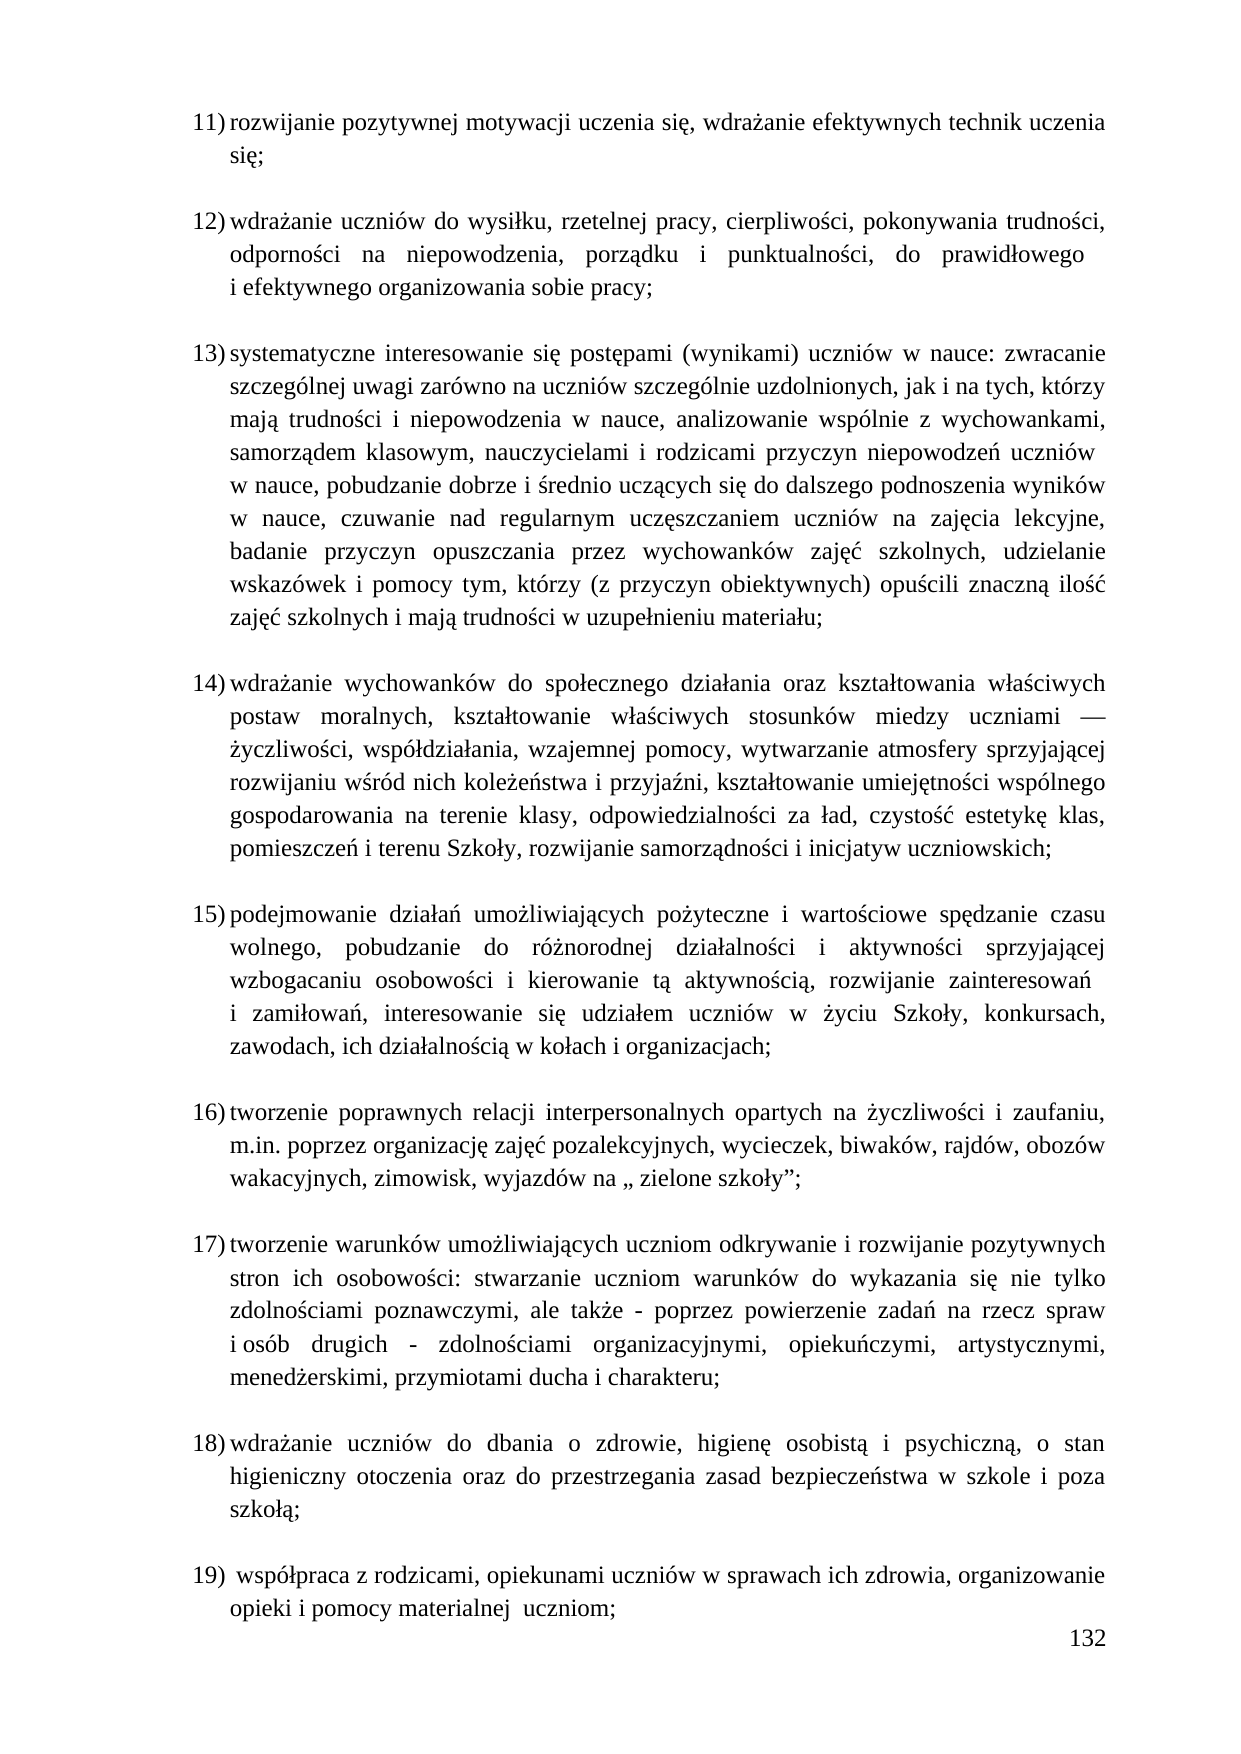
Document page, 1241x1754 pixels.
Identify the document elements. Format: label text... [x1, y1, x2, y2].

list tworzenie poprawnych relacji interpersonalnych opartych na życzliwości i zaufaniu, m.in. poprzez organizację zajęć pozalekcyjnych, wycieczek, biwaków, rajdów, obozów wakacyjnych, zimowisk, wyjazdów na „ zielone szkoły”; [192, 1097, 1106, 1192]
list wdrażanie uczniów do dbania o zdrowie, higienę osobistą i psychiczną, o stan higieniczny otoczenia oraz do przestrzegania zasad bezpieczeństwa w szkole i poza szkołą; [192, 1428, 1106, 1522]
list rozwijanie pozytywnej motywacji uczenia się, wdrażanie efektywnych technik uczenia się; [192, 107, 1106, 169]
list wdrażanie uczniów do wysiłku, rzetelnej pracy, cierpliwości, pokonywania trudności, odporności na niepowodzenia, porządku i punktualności, do prawidłowego i efektywnego organizowania sobie pracy; [192, 206, 1106, 301]
list współpraca z rodzicami, opiekunami uczniów w sprawach ich zdrowia, organizowanie opieki i pomocy materialnej uczniom; [192, 1560, 1106, 1622]
list podejmowanie działań umożliwiających pożyteczne i wartościowe spędzanie czasu wolnego, pobudzanie do różnorodnej działalności i aktywności sprzyjającej wzbogacaniu osobowości i kierowanie tą aktywnością, rozwijanie zainteresowań i zamiłowań, interesowanie się udziałem uczniów w życiu Szkoły, konkursach, zawodach, ich działalnością w kołach i organizacjach; [192, 899, 1106, 1060]
list wdrażanie wychowanków do społecznego działania oraz kształtowania właściwych postaw moralnych, kształtowanie właściwych stosunków miedzy uczniami — życzliwości, współdziałania, wzajemnej pomocy, wytwarzanie atmosfery sprzyjającej rozwijaniu wśród nich koleżeństwa i przyjaźni, kształtowanie umiejętności wspólnego gospodarowania na terenie klasy, odpowiedzialności za ład, czystość estetykę klas, pomieszczeń i terenu Szkoły, rozwijanie samorządności i inicjatyw uczniowskich; [192, 668, 1106, 862]
list systematyczne interesowanie się postępami (wynikami) uczniów w nauce: zwracanie szczególnej uwagi zarówno na uczniów szczególnie uzdolnionych, jak i na tych, którzy mają trudności i niepowodzenia w nauce, analizowanie wspólnie z wychowankami, samorządem klasowym, nauczycielami i rodzicami przyczyn niepowodzeń uczniów w nauce, pobudzanie dobrze i średnio uczących się do dalszego podnoszenia wyników w nauce, czuwanie nad regularnym uczęszczaniem uczniów na zajęcia lekcyjne, badanie przyczyn opuszczania przez wychowanków zajęć szkolnych, udzielanie wskazówek i pomocy tym, którzy (z przyczyn obiektywnych) opuścili znaczną ilość zajęć szkolnych i mają trudności w uzupełnieniu materiału; [192, 338, 1106, 631]
list tworzenie warunków umożliwiających uczniom odkrywanie i rozwijanie pozytywnych stron ich osobowości: stwarzanie uczniom warunków do wykazania się nie tylko zdolnościami poznawczymi, ale także - poprzez powierzenie zadań na rzecz spraw i osób drugich - zdolnościami organizacyjnymi, opiekuńczymi, artystycznymi, menedżerskimi, przymiotami ducha i charakteru; [192, 1229, 1106, 1390]
